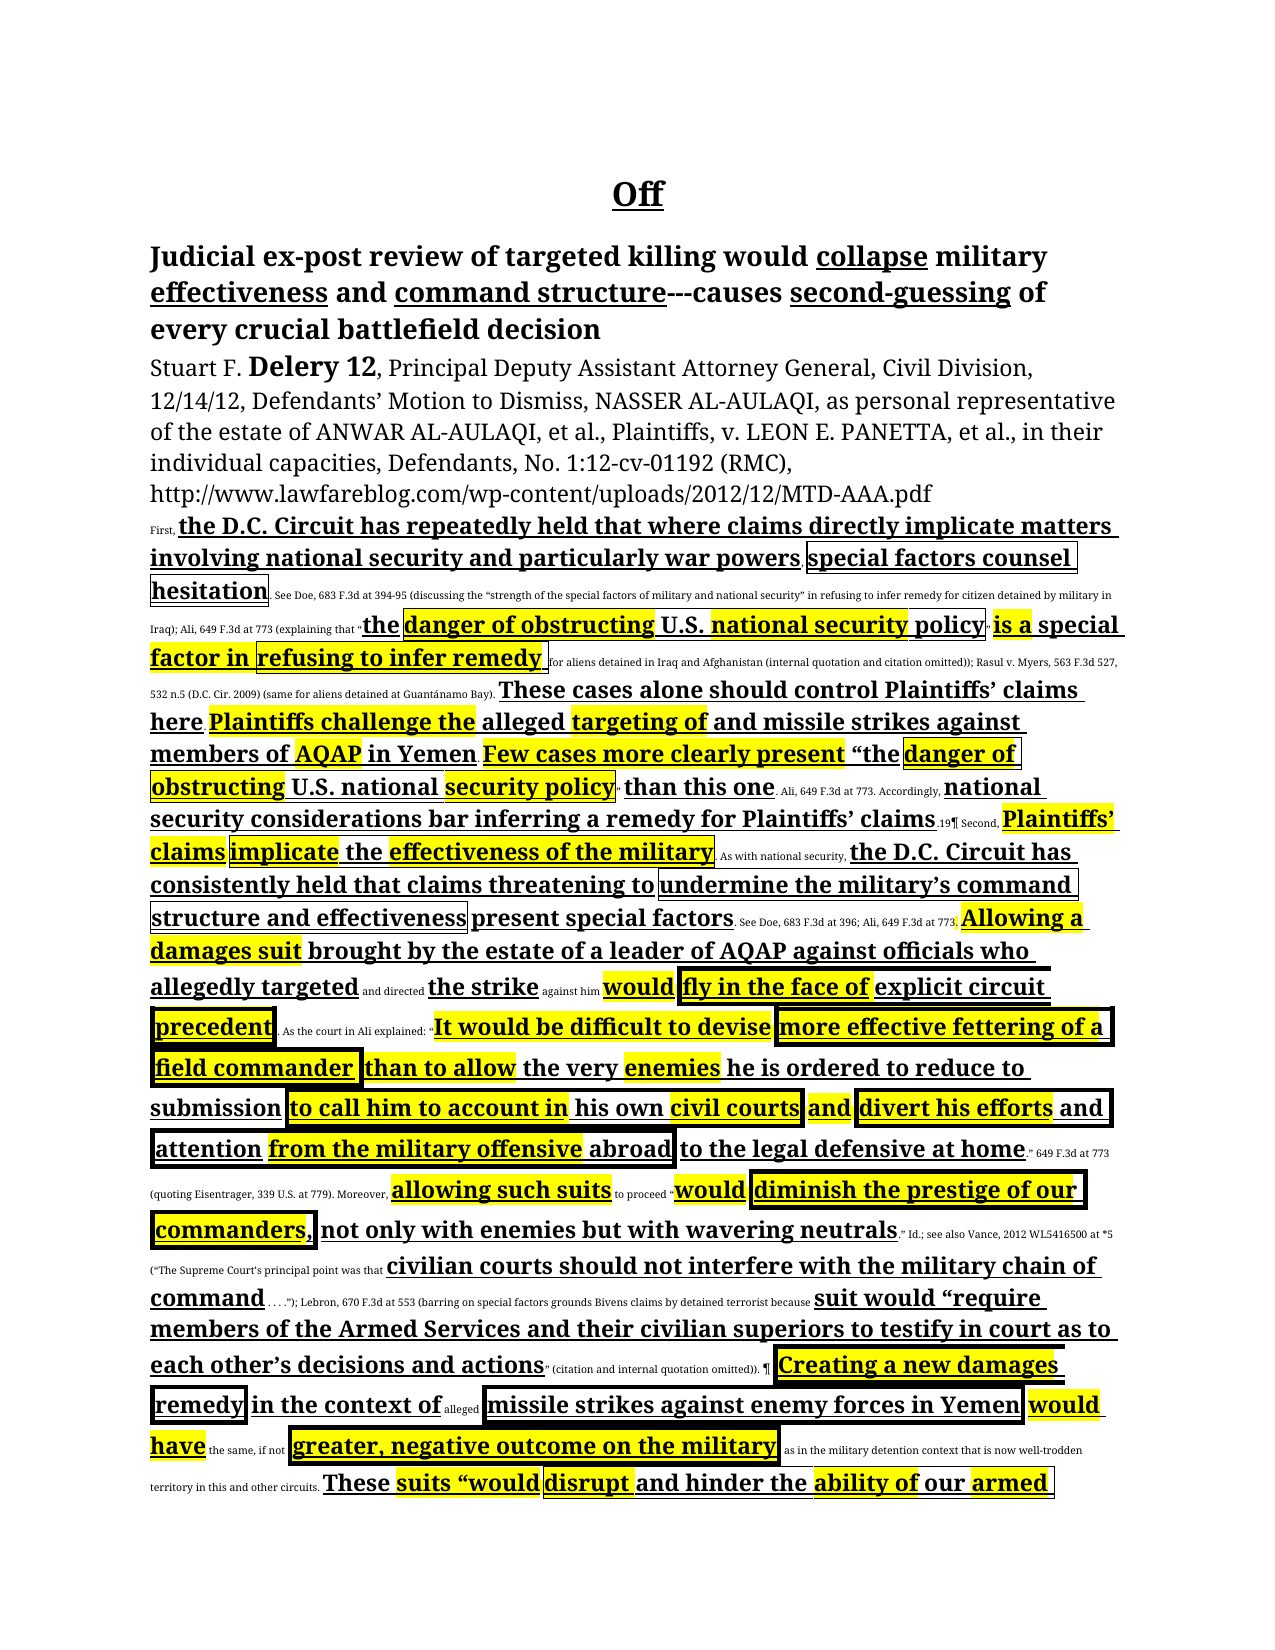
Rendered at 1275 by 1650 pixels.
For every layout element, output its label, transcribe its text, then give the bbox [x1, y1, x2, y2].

subtitle Judicial ex-post review of targeted killing would collapse military effectiveness and command structure---causes second-guessing of every crucial battlefield decision [150, 237, 1125, 348]
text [150, 509, 1125, 1499]
subtitle Off [150, 171, 1125, 216]
text Stuart F. Delery 12, Principal Deputy Assistant Attorney General, Civil Division, 12/14/12, Defendants’ Motion to Dismiss, NASSER AL-AULAQI, as personal representative of the estate of ANWAR AL-AULAQI, et al., Plaintiffs, v. LEON E. PANETTA, et al., in their individual capacities, Defendants, No. 1:12-cv-01192 (RMC), http://www.lawfareblog.com/wp-content/uploads/2012/12/MTD-AAA.pdf [150, 348, 1125, 509]
